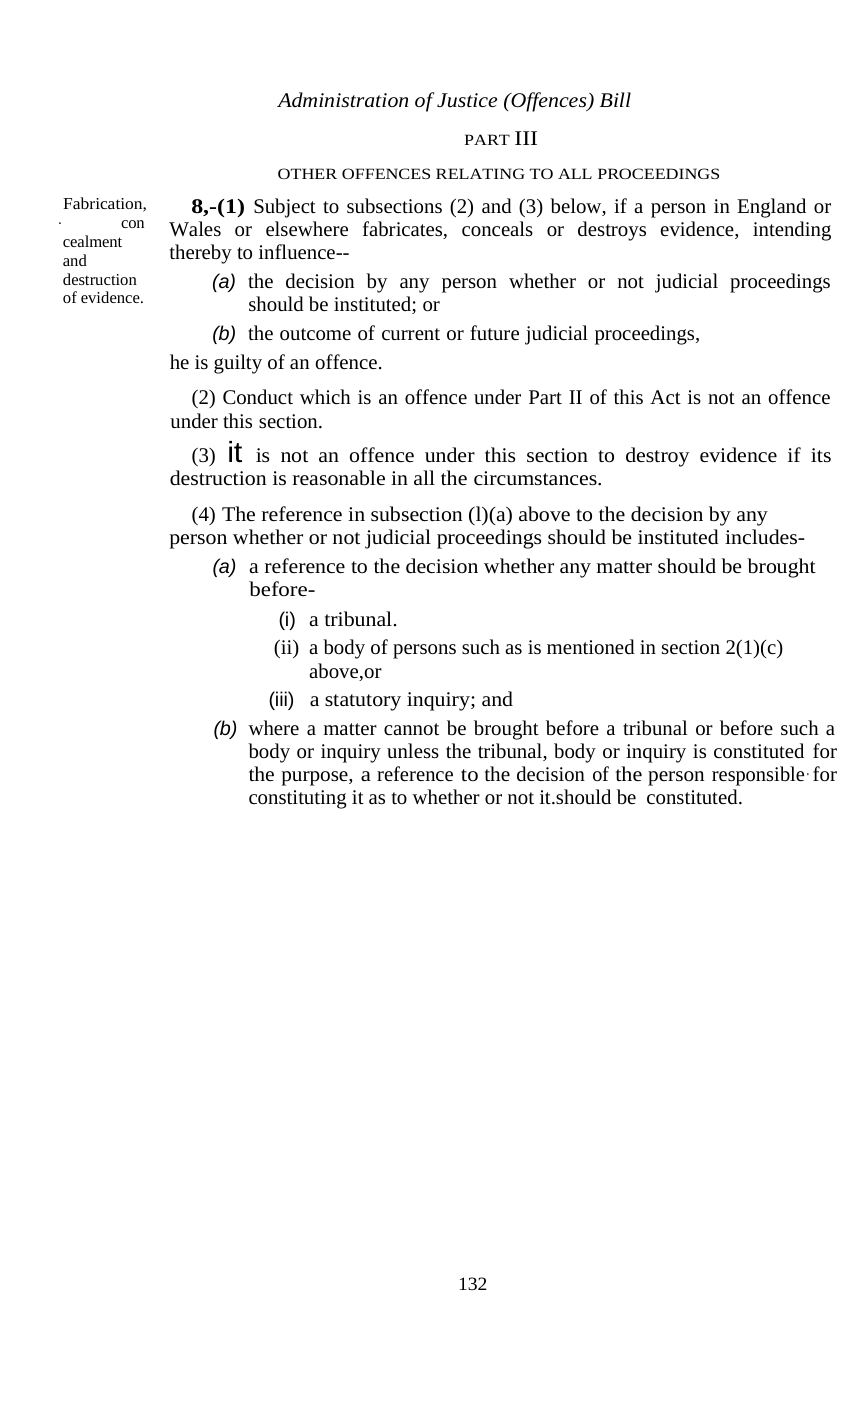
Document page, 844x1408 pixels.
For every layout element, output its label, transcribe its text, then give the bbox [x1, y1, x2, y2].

text 132 [458, 1272, 844, 1294]
text OTHER OFFENCES RELATING TO ALL PROCEEDINGS [277, 165, 844, 183]
text Administration of Justice (Offences) Bill [278, 87, 844, 112]
text Fabrication, [63, 194, 150, 213]
list a statutory inquiry; and [268, 687, 844, 711]
list the outcome of current or future judicial proceedings, he is guilty of an offence. [169, 321, 701, 374]
list Conduct which is an offence under Part II of this Act is not an offence under this section. [170, 386, 832, 433]
list where a matter cannot be brought before a tribunal or before such a body or inquiry unless the tribunal, body or inquiry is constituted for the purpose, a reference to the decision of the person responsible· for constituting it as to whether or not it.should be constituted. [213, 718, 837, 809]
list the decision by any person whether or not judicial proceedings should be instituted; or [212, 270, 831, 316]
list it is not an offence under this section to destroy evidence if its destruction is reasonable in all the circumstances. [169, 438, 833, 490]
list The reference in subsection (l)(a) above to the decision by any person whether or not judicial proceedings should be instituted includes- [169, 503, 832, 549]
list a body of persons such as is mentioned in section 2(1)(c) above,or [274, 636, 832, 683]
list concealment and destruction of evidence. [57, 213, 150, 307]
list a tribunal. [278, 606, 844, 631]
list a reference to the decision whether any matter should be brought before- [212, 555, 832, 601]
subtitle 8,-(1) Subject to subsections (2) and (3) below, if a person in England or Wales or elsewhere fabricates, conceals or destroys evidence, intending thereby to influence-- [169, 195, 832, 264]
text PART III [464, 126, 844, 150]
